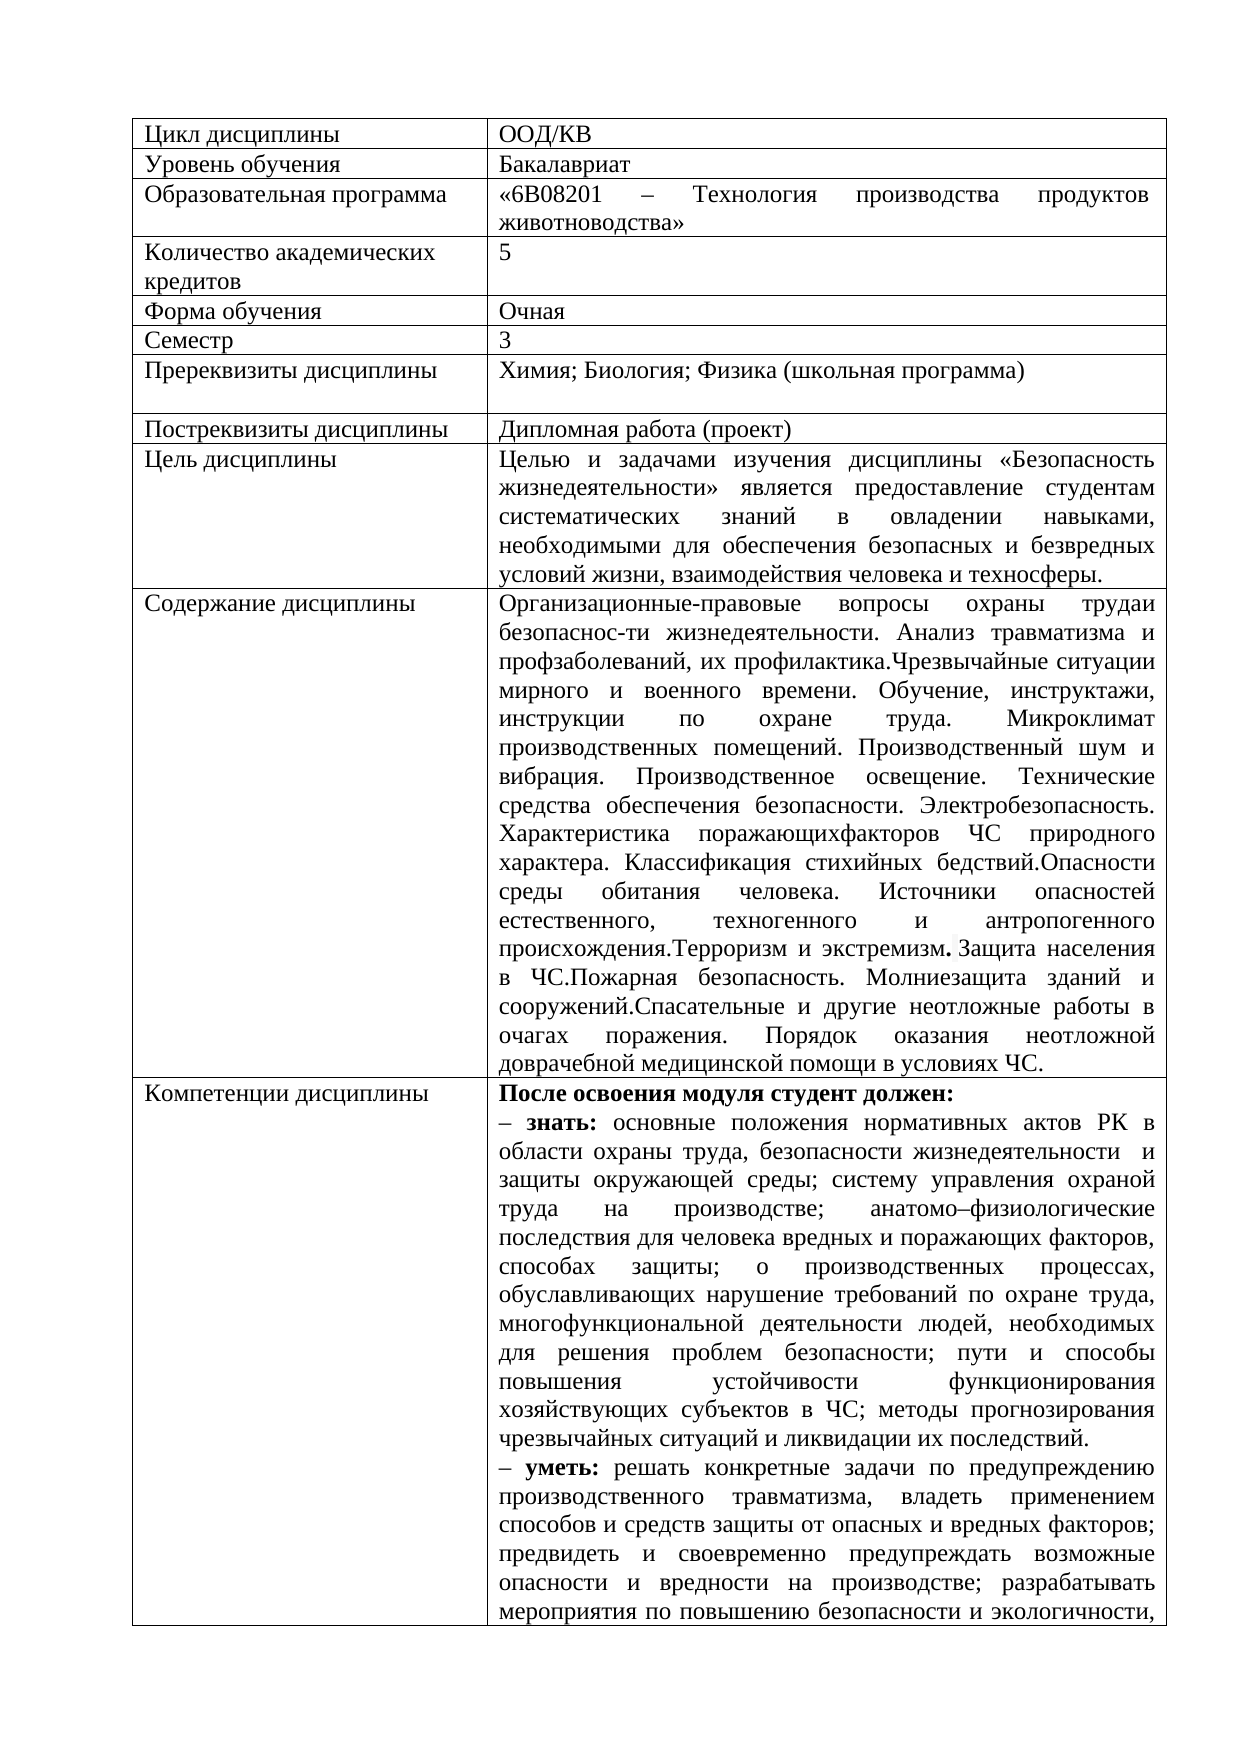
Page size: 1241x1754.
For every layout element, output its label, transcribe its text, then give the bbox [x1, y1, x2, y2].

table_cell Количество академических кредитов [133, 237, 487, 295]
table_cell Организационные-правовые вопросы охраны трудаи безопаснос-ти жизнедеятельности. Анализ травматизма и профзаболеваний, их профилактика.Чрезвычайные ситуации мирного и военного времени. Обучение, инструктажи, инструкции по охране труда. Микроклимат производственных помещений. Производственный шум и вибрация. Производственное освещение. Технические средства обеспечения безопасности. Электробезопасность. Характеристика поражающихфакторов ЧС природного характера. Классификация стихийных бедствий.Опасности среды обитания человека. Источники опасностей естественного, техногенного и антропогенного происхождения.Терроризм и экстремизм. Защита населения в ЧС.Пожарная безопасность. Молниезащита зданий и сооружений.Спасательные и другие неотложные работы в очагах поражения. Порядок оказания неотложной доврачебной медицинской помощи в условиях ЧС. [488, 589, 1166, 1077]
table_cell Дипломная работа (проект) [488, 414, 1166, 443]
table_cell Целью и задачами изучения дисциплины «Безопасность жизнедеятельности» является предоставление студентам систематических знаний в овладении навыками, необходимыми для обеспечения безопасных и безвредных условий жизни, взаимодействия человека и техносферы. [488, 444, 1166, 587]
table_cell Химия; Биология; Физика (школьная программа) [488, 355, 1166, 413]
table_cell Семестр [133, 326, 487, 354]
table_cell Цель дисциплины [133, 444, 487, 587]
table_cell Содержание дисциплины [133, 589, 487, 1077]
table_cell ООД/КВ [488, 119, 1166, 148]
table_cell Бакалавриат [488, 149, 1166, 178]
table_cell Цикл дисциплины [133, 119, 487, 148]
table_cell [488, 1078, 1166, 1624]
table_cell Уровень обучения [133, 149, 487, 178]
table_cell Образовательная программа [133, 179, 487, 236]
table_cell «6B08201 – Технология производства продуктов животноводства» [488, 179, 1166, 236]
table_cell Очная [488, 296, 1166, 324]
table_cell Постреквизиты дисциплины [133, 414, 487, 443]
table_cell Форма обучения [133, 296, 487, 324]
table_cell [133, 1078, 487, 1624]
table_cell 3 [488, 326, 1166, 354]
table_cell 5 [488, 237, 1166, 295]
table_cell Пререквизиты дисциплины [133, 355, 487, 413]
